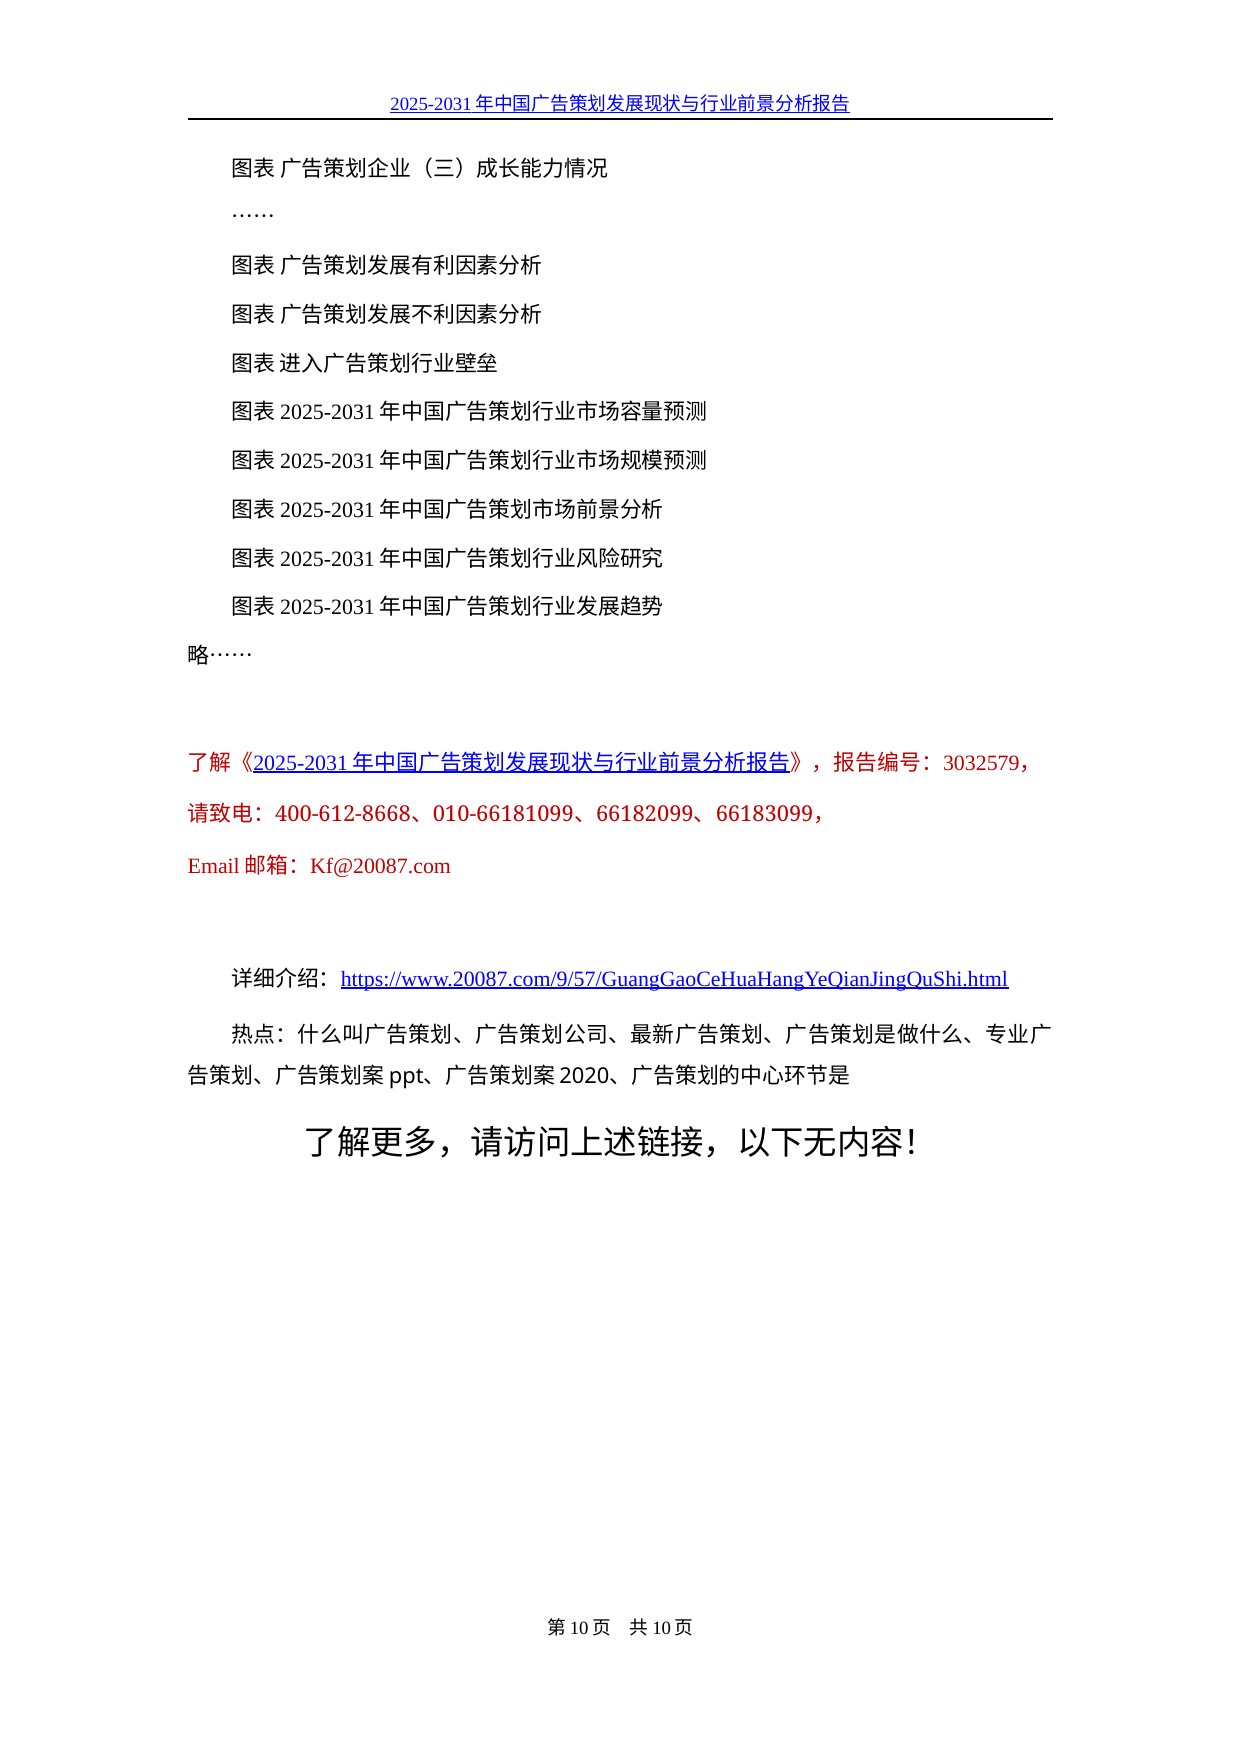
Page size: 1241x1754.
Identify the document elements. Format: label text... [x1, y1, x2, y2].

text 热点：什么叫广告策划、广告策划公司、最新广告策划、广告策划是做什么、专业广告策划、广告策划案ppt、广告策划案2020、广告策划的中心环节是 [187, 1017, 1053, 1090]
title 了解更多，请访问上述链接，以下无内容！ [187, 1107, 1053, 1172]
text 了解《2025-2031年中国广告策划发展现状与行业前景分析报告》，报告编号：3032579， [187, 744, 1053, 777]
text 详细介绍：https://www.20087.com/9/57/GuangGaoCeHuaHangYeQianJingQuShi.html [187, 960, 1053, 993]
text 请致电：400-612-8668、010-66181099、66182099、66183099， [187, 796, 1053, 828]
text Email邮箱：Kf@20087.com [187, 847, 1053, 880]
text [187, 150, 1053, 670]
